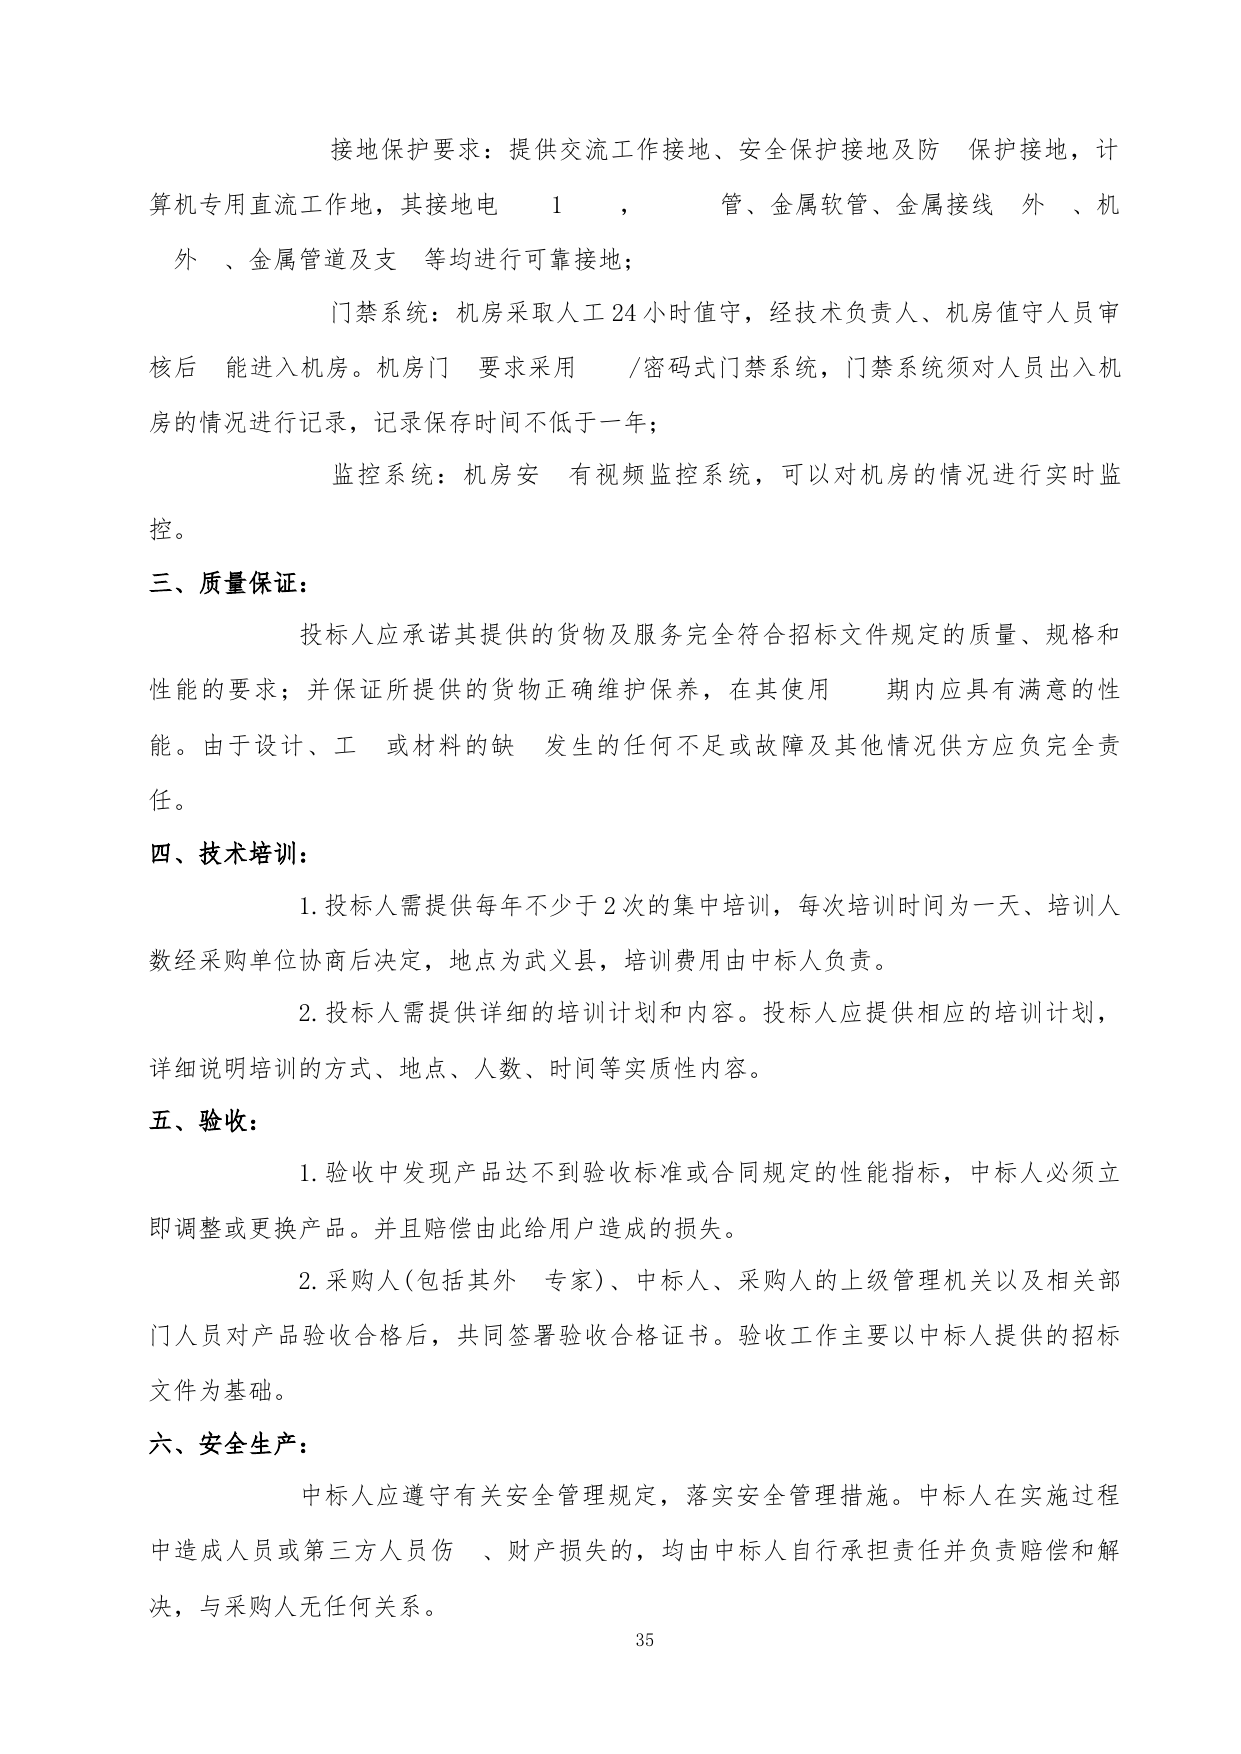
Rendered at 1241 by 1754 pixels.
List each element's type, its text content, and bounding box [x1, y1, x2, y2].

text ⑧接地保护要求：提供交流工作接地、安全保护接地及防雷保护接地，计算机专用直流工作地，其接地电阻≤1欧姆，镀锌钢管、金属软管、金属接线盒外壳、机柜外壳、金属管道及支架等均进行可靠接地； [148, 131, 1122, 274]
text 1.投标人需提供每年不少于2次的集中培训，每次培训时间为一天、培训人数经采购单位协商后决定，地点为武义县，培训费用由中标人负责。 [148, 887, 1122, 975]
text 六、安全生产： [148, 1425, 1122, 1458]
text 2.投标人需提供详细的培训计划和内容。投标人应提供相应的培训计划，详细说明培训的方式、地点、人数、时间等实质性内容。 [148, 995, 1122, 1082]
text 投标人应承诺其提供的货物及服务完全符合招标文件规定的质量、规格和性能的要求；并保证所提供的货物正确维护保养，在其使用寿命期内应具有满意的性能。由于设计、工艺或材料的缺陷发生的任何不足或故障及其他情况供方应负完全责任。 [148, 617, 1122, 815]
text 2.采购人(包括其外聘专家)、中标人、采购人的上级管理机关以及相关部门人员对产品验收合格后，共同签署验收合格证书。验收工作主要以中标人提供的招标文件为基础。 [148, 1262, 1122, 1405]
text 1.验收中发现产品达不到验收标准或合同规定的性能指标，中标人必须立即调整或更换产品。并且赔偿由此给用户造成的损失。 [148, 1155, 1122, 1242]
text 三、质量保证： [148, 564, 1122, 597]
text ⑩监控系统：机房安装有视频监控系统，可以对机房的情况进行实时监控。 [148, 457, 1122, 544]
text 四、技术培训： [148, 835, 1122, 867]
text 中标人应遵守有关安全管理规定，落实安全管理措施。中标人在实施过程中造成人员或第三方人员伤亡、财产损失的，均由中标人自行承担责任并负责赔偿和解决，与采购人无任何关系。 [148, 1478, 1122, 1621]
text ⑨门禁系统：机房采取人工24小时值守，经技术负责人、机房值守人员审核后才能进入机房。机房门锁要求采用刷卡/密码式门禁系统，门禁系统须对人员出入机房的情况进行记录，记录保存时间不低于一年； [148, 294, 1122, 437]
text 五、验收： [148, 1102, 1122, 1135]
